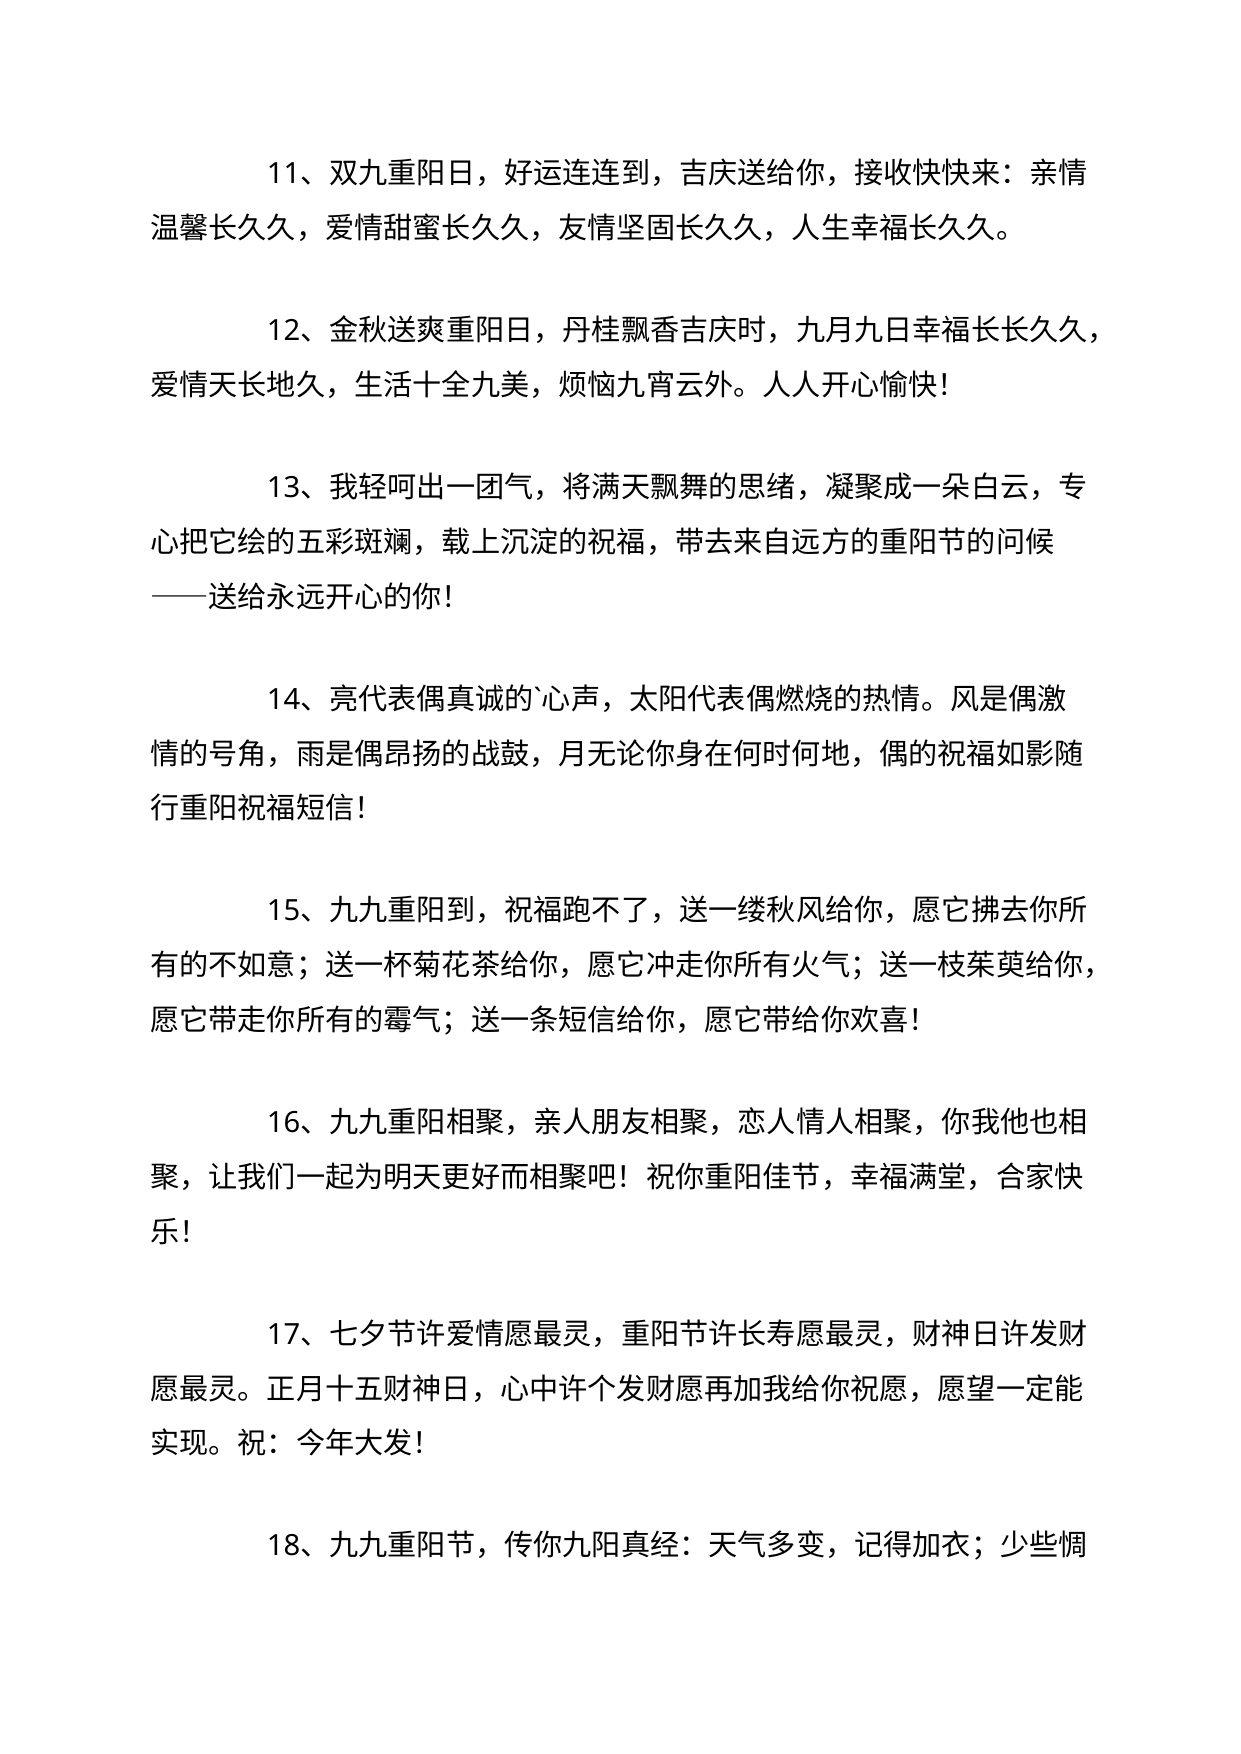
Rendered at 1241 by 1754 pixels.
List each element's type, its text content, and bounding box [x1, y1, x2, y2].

text 12、金秋送爽重阳日，丹桂飘香吉庆时，九月九日幸福长长久久，爱情天长地久，生活十全九美，烦恼九宵云外。人人开心愉快！ [150, 307, 1090, 404]
text 17、七夕节许爱情愿最灵，重阳节许长寿愿最灵，财神日许发财愿最灵。正月十五财神日，心中许个发财愿再加我给你祝愿，愿望一定能实现。祝：今年大发！ [150, 1310, 1090, 1462]
text 14、亮代表偶真诚的`心声，太阳代表偶燃烧的热情。风是偶激情的号角，雨是偶昂扬的战鼓，月无论你身在何时何地，偶的祝福如影随行重阳祝福短信！ [150, 675, 1090, 827]
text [150, 1522, 1090, 1564]
text 16、九九重阳相聚，亲人朋友相聚，恋人情人相聚，你我他也相聚，让我们一起为明天更好而相聚吧！祝你重阳佳节，幸福满堂，合家快乐！ [150, 1098, 1090, 1251]
text 13、我轻呵出一团气，将满天飘舞的思绪，凝聚成一朵白云，专心把它绘的五彩斑斓，载上沉淀的祝福，带去来自远方的重阳节的问候——送给永远开心的你！ [150, 463, 1090, 616]
text 15、九九重阳到，祝福跑不了，送一缕秋风给你，愿它拂去你所有的不如意；送一杯菊花茶给你，愿它冲走你所有火气；送一枝茱萸给你，愿它带走你所有的霉气；送一条短信给你，愿它带给你欢喜！ [150, 887, 1090, 1039]
text 11、双九重阳日，好运连连到，吉庆送给你，接收快快来：亲情温馨长久久，爱情甜蜜长久久，友情坚固长久久，人生幸福长久久。 [150, 150, 1090, 247]
